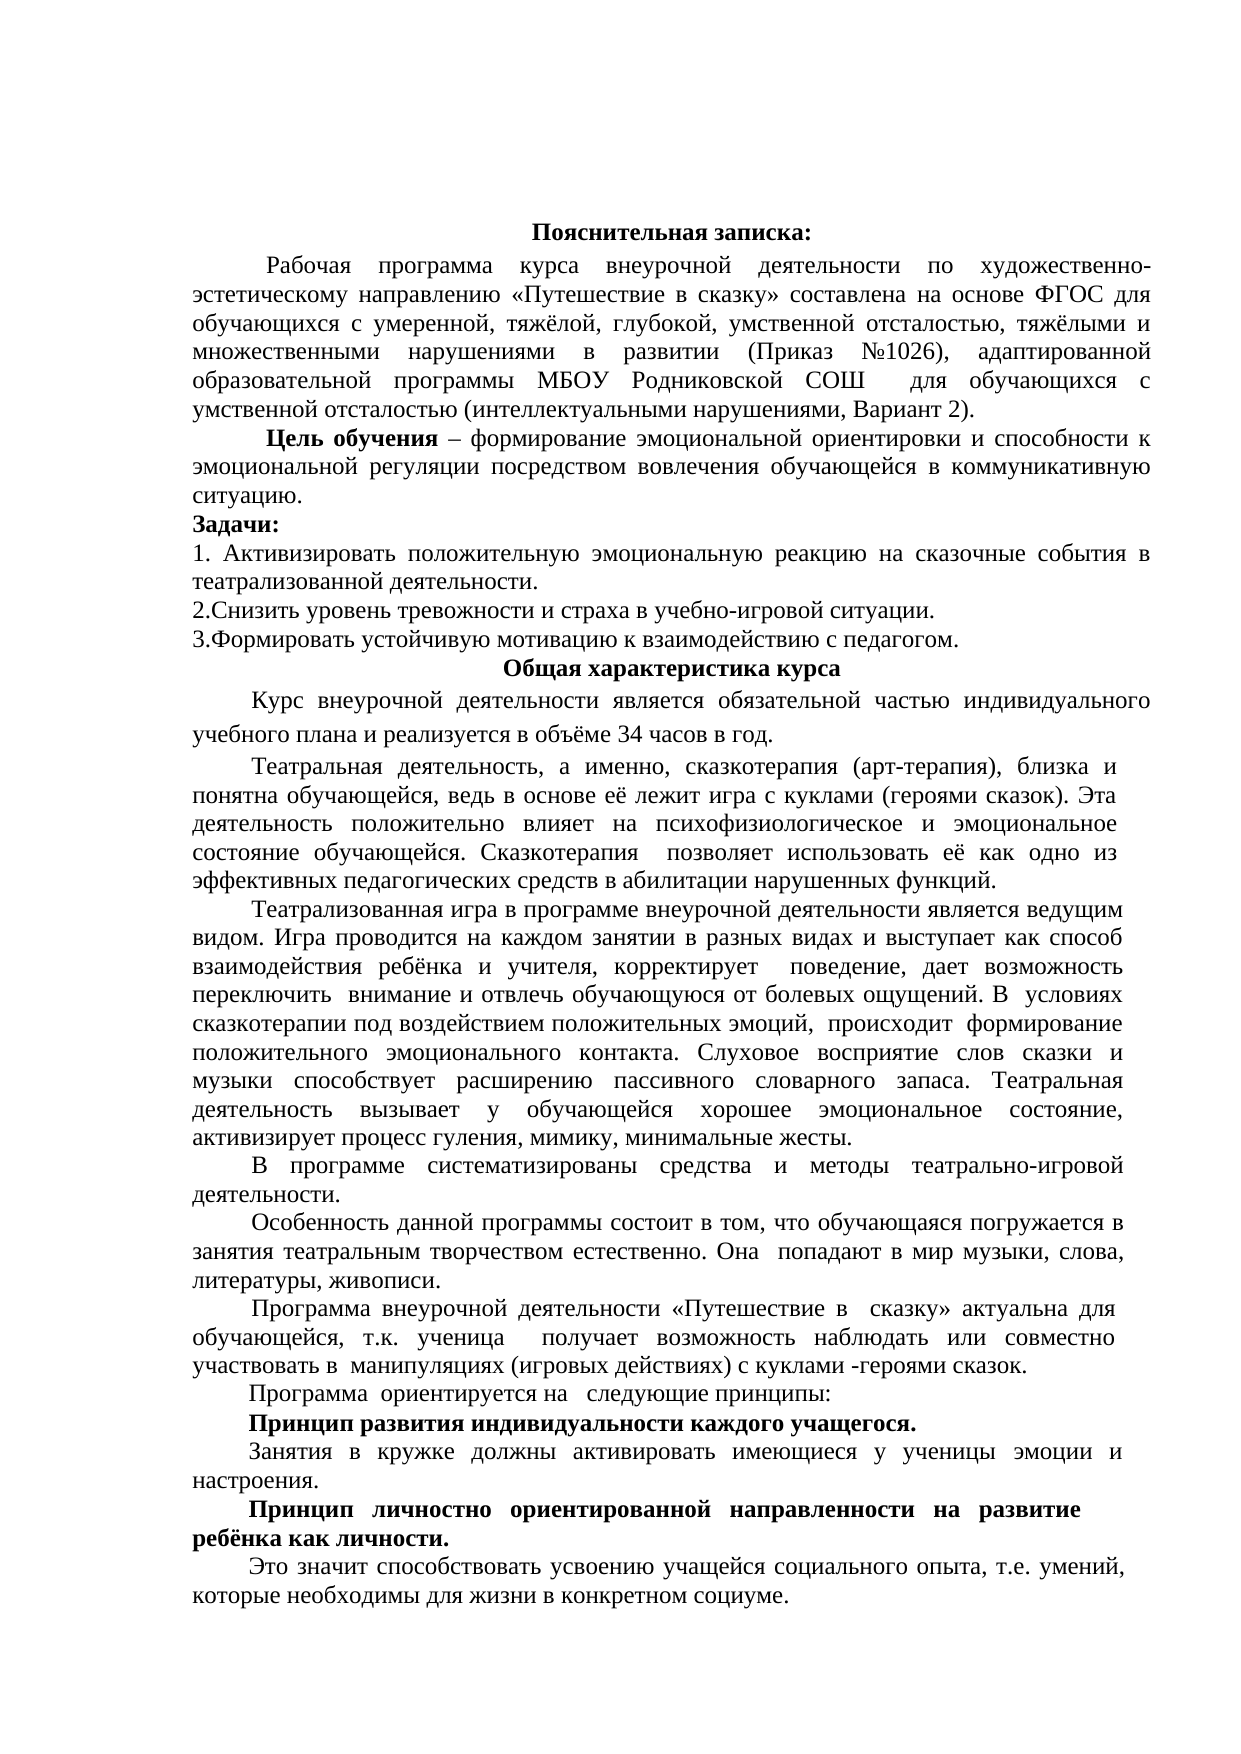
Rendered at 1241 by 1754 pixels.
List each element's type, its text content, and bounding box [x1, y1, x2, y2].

text Особенность данной программы состоит в том, что обучающаяся погружается в занятия театральным творчеством естественно. Она попадают в мир музыки, слова, литературы, живописи. [192, 1208, 1125, 1294]
text Программа внеурочной деятельности «Путешествие в сказку» актуальна для обучающейся, т.к. ученица получает возможность наблюдать или совместно участвовать в манипуляциях (игровых действиях) с куклами -героями сказок. [192, 1294, 1116, 1379]
text Пояснительная записка: [192, 217, 1152, 246]
text Рабочая программа курса внеурочной деятельности по художественно-эстетическому направлению «Путешествие в сказку» составлена на основе ФГОС для обучающихся с умеренной, тяжёлой, глубокой, умственной отсталостью, тяжёлыми и множественными нарушениями в развитии (Приказ №1026), адаптированной образовательной программы МБОУ Родниковской СОШ для обучающихся с умственной отсталостью (интеллектуальными нарушениями, Вариант 2). [192, 250, 1152, 423]
text Это значит способствовать усвоению учащейся социального опыта, т.е. умений, которые необходимы для жизни в конкретном социуме. [192, 1551, 1126, 1609]
text 1. Активизировать положительную эмоциональную реакцию на сказочные события в театрализованной деятельности. [192, 538, 1152, 595]
text Театральная деятельность, а именно, сказкотерапия (арт-терапия), близка и понятна обучающейся, ведь в основе её лежит игра с куклами (героями сказок). Эта деятельность положительно влияет на психофизиологическое и эмоциональное состояние обучающейся. Сказкотерапия позволяет использовать её как одно из эффективных педагогических средств в абилитации нарушенных функций. [192, 752, 1118, 894]
text Принцип личностно ориентированной направленности на развитие ребёнка как личности. [192, 1494, 1082, 1551]
text 3.Формировать устойчивую мотивацию к взаимодействию с педагогом. [192, 624, 1152, 653]
text 2.Снизить уровень тревожности и страха в учебно-игровой ситуации. [192, 595, 1152, 624]
text Задачи: [192, 509, 1152, 538]
text Курс внеурочной деятельности является обязательной частью индивидуального учебного плана и реализуется в объёме 34 часов в год. [192, 686, 1152, 747]
text Принцип развития индивидуальности каждого учащегося. [192, 1408, 1154, 1436]
text Программа ориентируется на следующие принципы: [192, 1379, 1063, 1408]
text Цель обучения – формирование эмоциональной ориентировки и способности к эмоциональной регуляции посредством вовлечения обучающейся в коммуникативную ситуацию. [192, 423, 1152, 509]
text Общая характеристика курса [192, 653, 1152, 681]
text Театрализованная игра в программе внеурочной деятельности является ведущим видом. Игра проводится на каждом занятии в разных видах и выступает как способ взаимодействия ребёнка и учителя, корректирует поведение, дает возможность переключить внимание и отвлечь обучающуюся от болевых ощущений. В условиях сказкотерапии под воздействием положительных эмоций, происходит формирование положительного эмоционального контакта. Слуховое восприятие слов сказки и музыки способствует расширению пассивного словарного запаса. Театральная деятельность вызывает у обучающейся хорошее эмоциональное состояние, активизирует процесс гуления, мимику, минимальные жесты. [192, 894, 1124, 1151]
text Занятия в кружке должны активировать имеющиеся у ученицы эмоции и настроения. [192, 1436, 1122, 1494]
text В программе систематизированы средства и методы театрально-игровой деятельности. [192, 1151, 1124, 1208]
